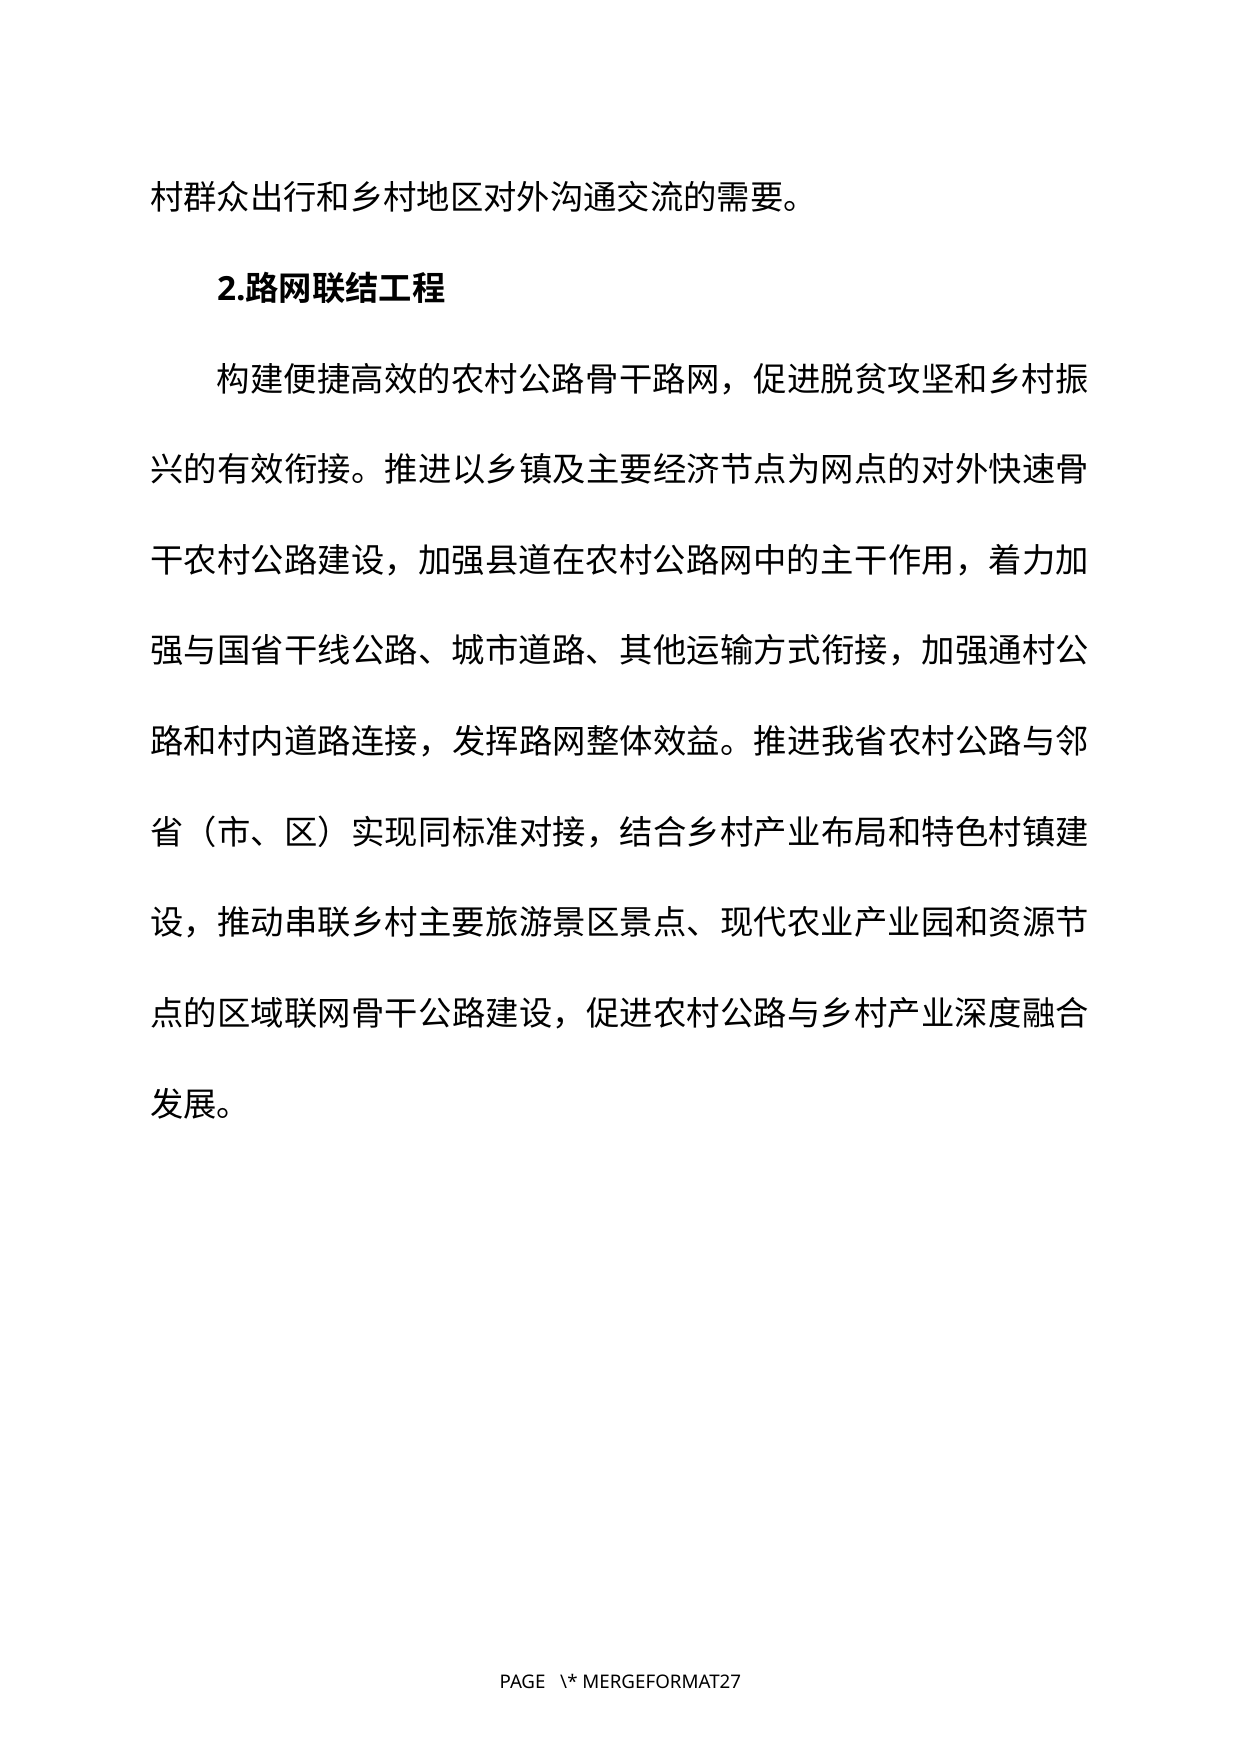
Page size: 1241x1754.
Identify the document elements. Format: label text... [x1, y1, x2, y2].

subtitle 路网联结工程 [150, 241, 1090, 331]
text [150, 150, 1090, 241]
text 构建便捷高效的农村公路骨干路网，促进脱贫攻坚和乡村振兴的有效衔接。推进以乡镇及主要经济节点为网点的对外快速骨干农村公路建设，加强县道在农村公路网中的主干作用，着力加强与国省干线公路、城市道路、其他运输方式衔接，加强通村公路和村内道路连接，发挥路网整体效益。推进我省农村公路与邻省（市、区）实现同标准对接，结合乡村产业布局和特色村镇建设，推动串联乡村主要旅游景区景点、现代农业产业园和资源节点的区域联网骨干公路建设，促进农村公路与乡村产业深度融合发展。 [150, 331, 1090, 1147]
